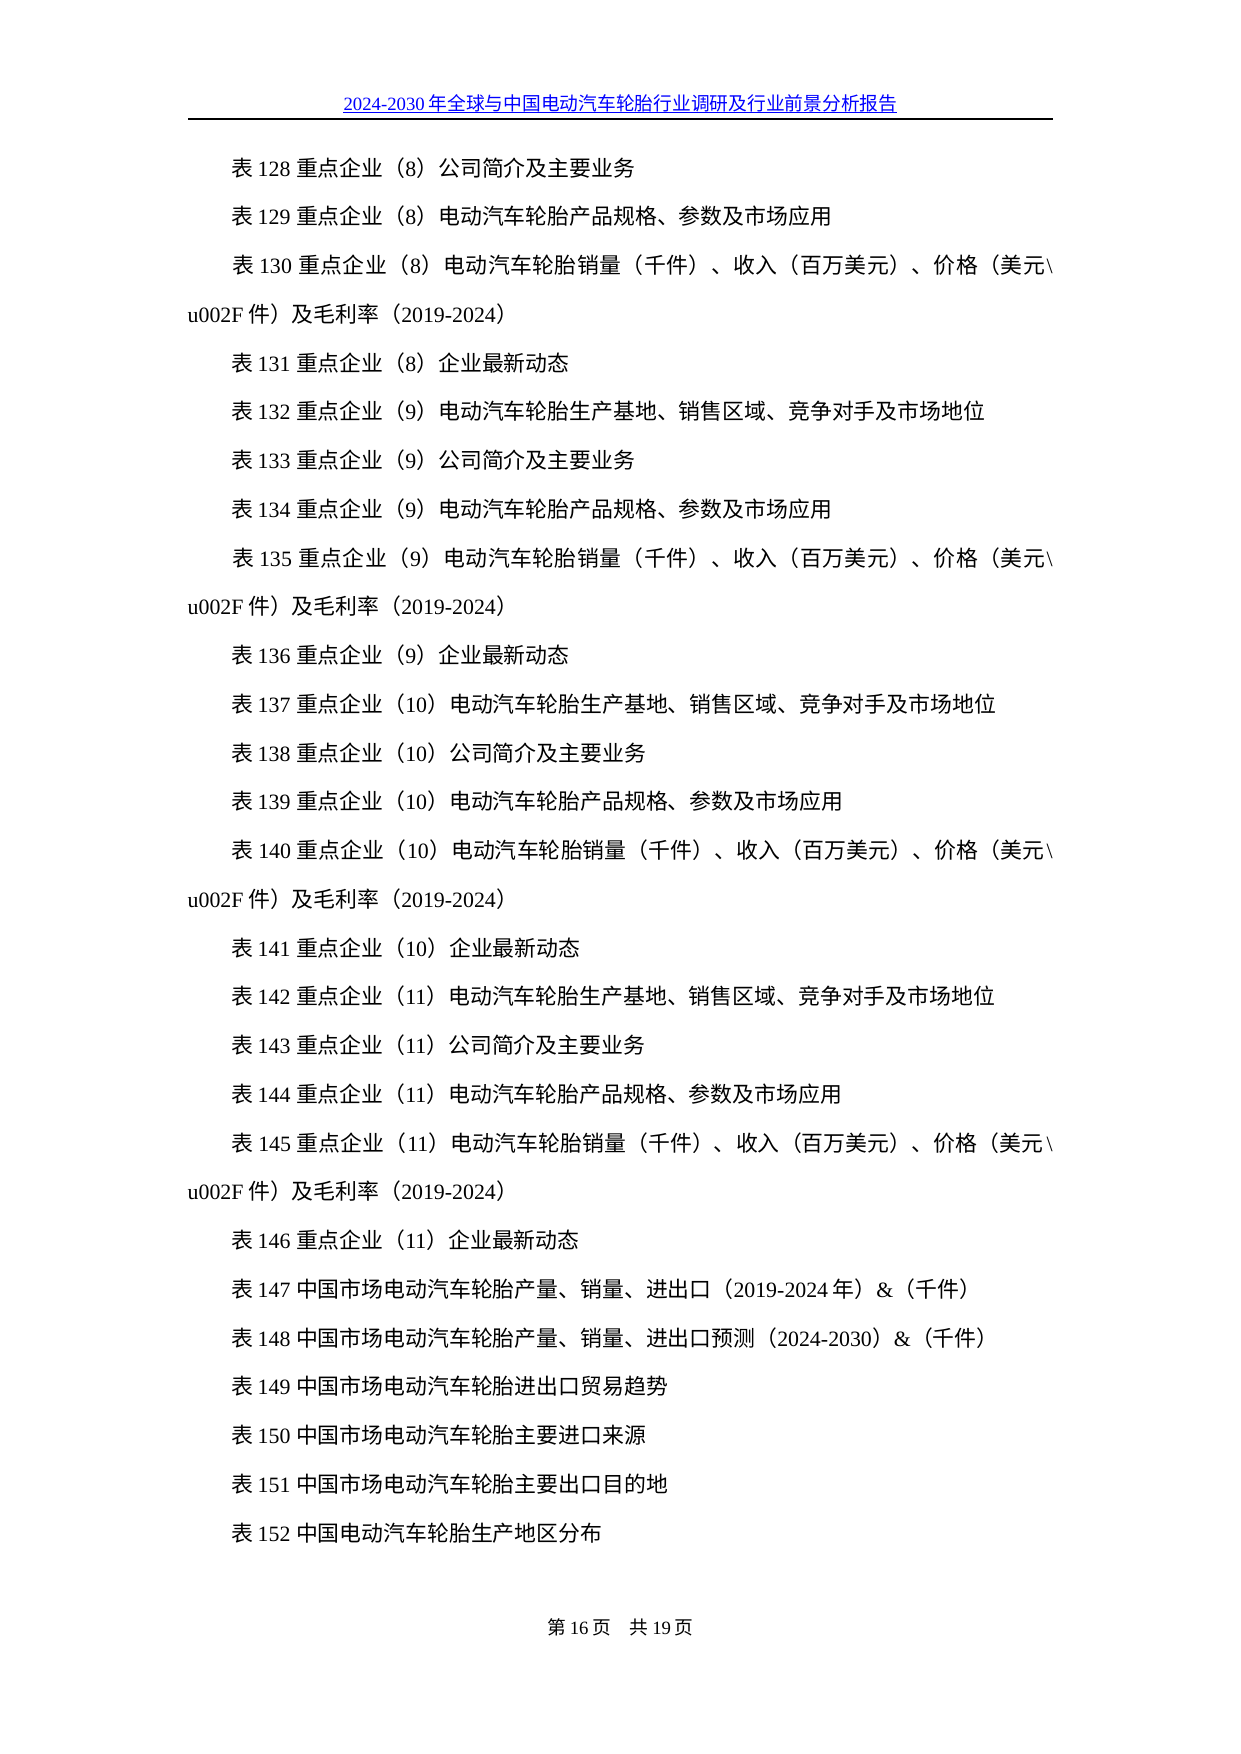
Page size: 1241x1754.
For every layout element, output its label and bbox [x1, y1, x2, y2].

text [187, 150, 1053, 1548]
